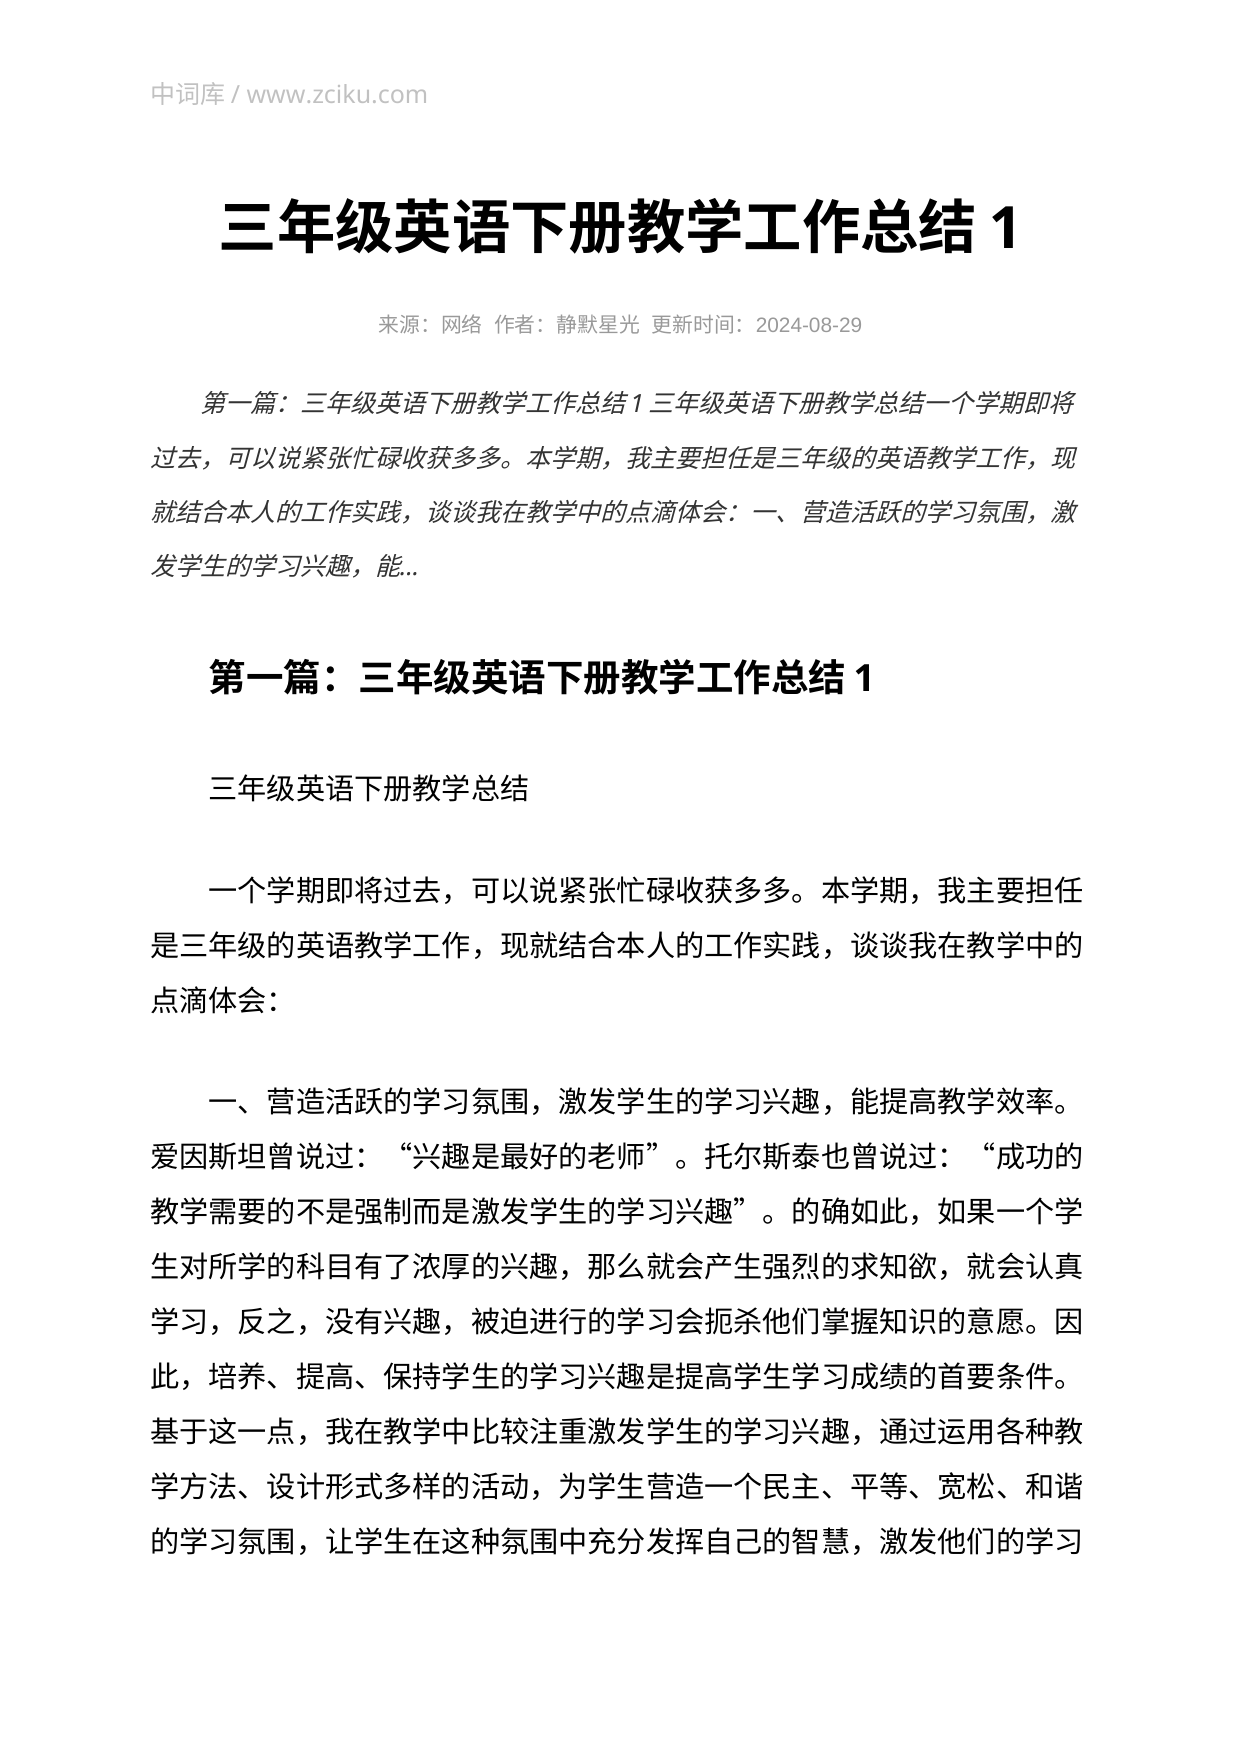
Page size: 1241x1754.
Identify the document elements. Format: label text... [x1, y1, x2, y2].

subtitle 三年级英语下册教学工作总结1 [150, 181, 1090, 266]
text 来源：网络 作者：静默星光 更新时间：2024-08-29 [150, 313, 1090, 337]
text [150, 1079, 1090, 1561]
text 第一篇：三年级英语下册教学工作总结1 [150, 648, 1090, 703]
text 第一篇：三年级英语下册教学工作总结1三年级英语下册教学总结一个学期即将过去，可以说紧张忙碌收获多多。本学期，我主要担任是三年级的英语教学工作，现就结合本人的工作实践，谈谈我在教学中的点滴体会：一、营造活跃的学习氛围，激发学生的学习兴趣，能... [150, 384, 1090, 583]
text 三年级英语下册教学总结 [150, 766, 1090, 808]
text 一个学期即将过去，可以说紧张忙碌收获多多。本学期，我主要担任是三年级的英语教学工作，现就结合本人的工作实践，谈谈我在教学中的点滴体会： [150, 867, 1090, 1019]
